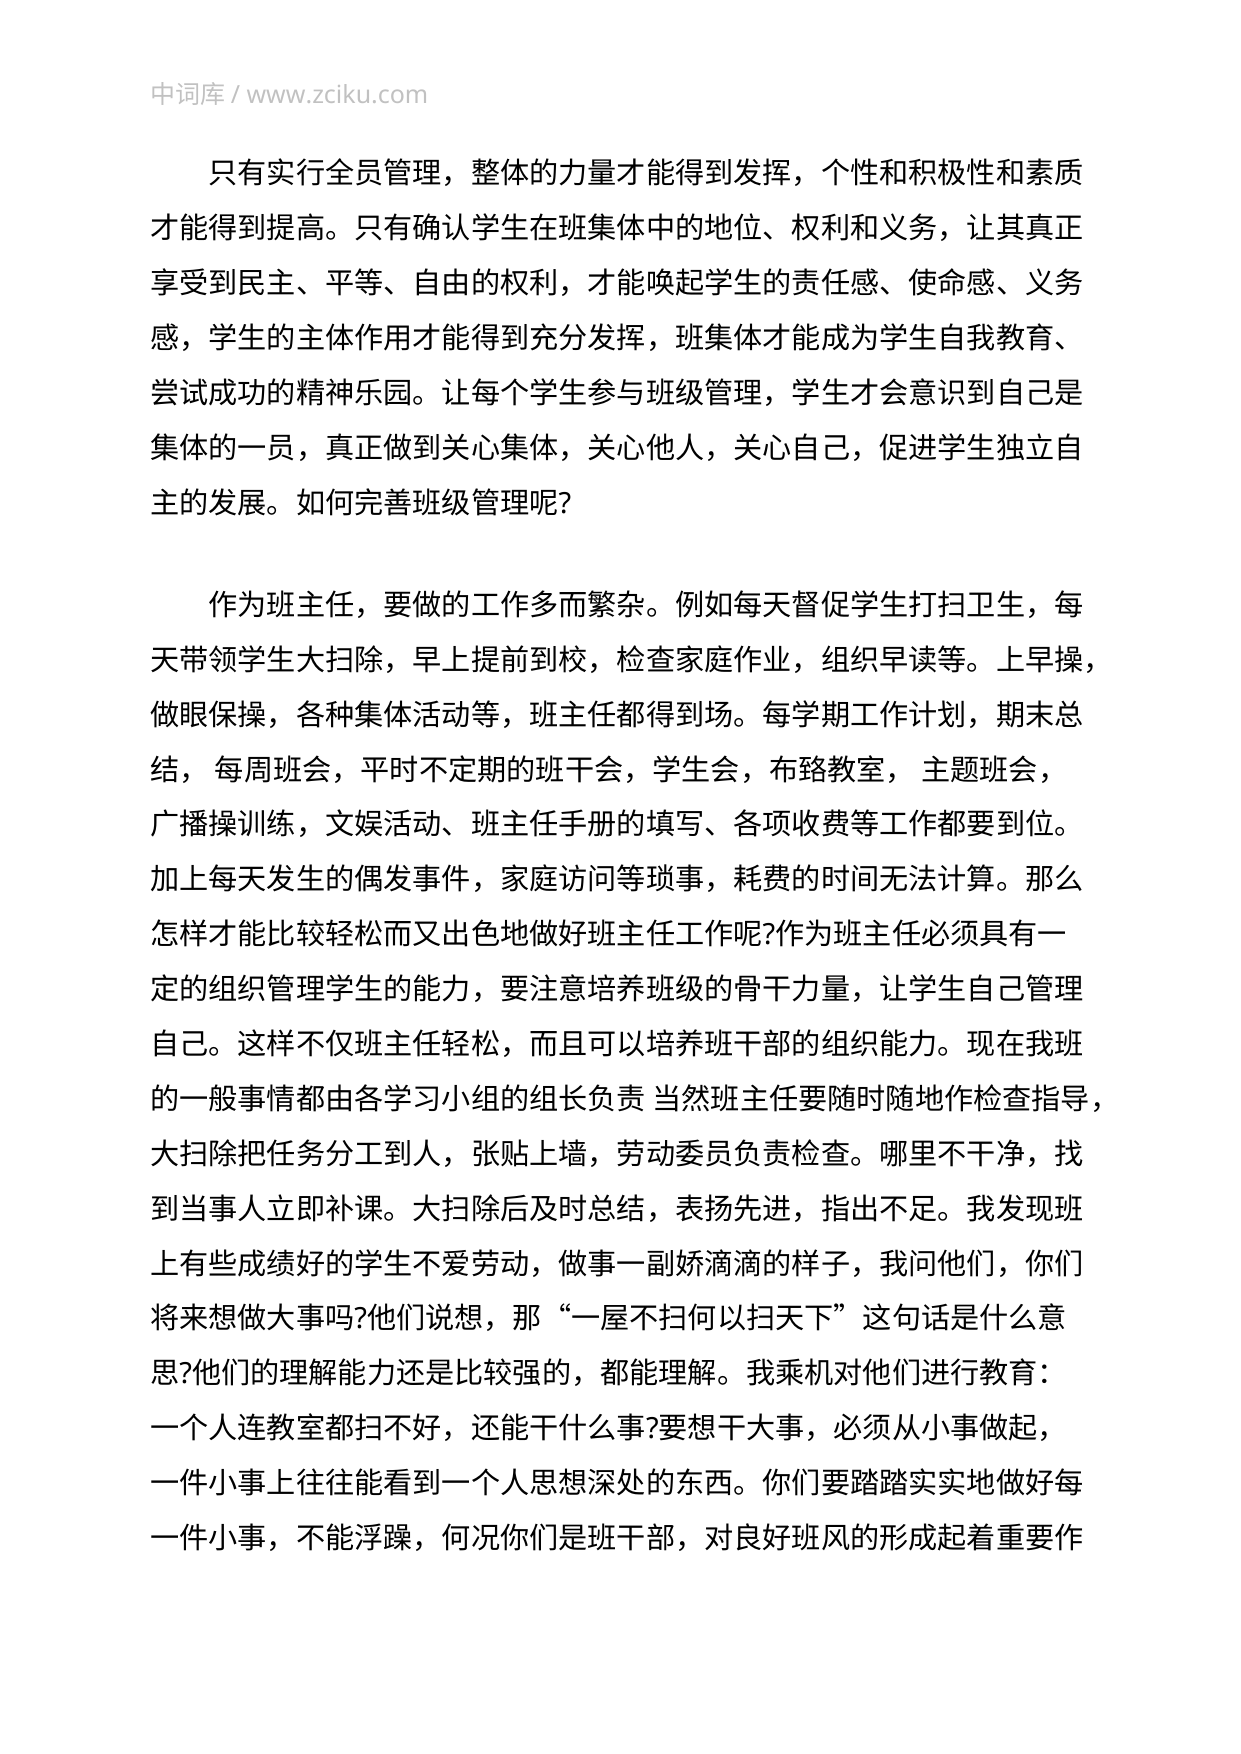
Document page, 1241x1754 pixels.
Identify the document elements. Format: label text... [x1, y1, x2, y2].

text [150, 581, 1090, 1557]
text 只有实行全员管理，整体的力量才能得到发挥，个性和积极性和素质才能得到提高。只有确认学生在班集体中的地位、权利和义务，让其真正享受到民主、平等、自由的权利，才能唤起学生的责任感、使命感、义务感，学生的主体作用才能得到充分发挥，班集体才能成为学生自我教育、尝试成功的精神乐园。让每个学生参与班级管理，学生才会意识到自己是集体的一员，真正做到关心集体，关心他人，关心自己，促进学生独立自主的发展。如何完善班级管理呢? [150, 150, 1090, 522]
